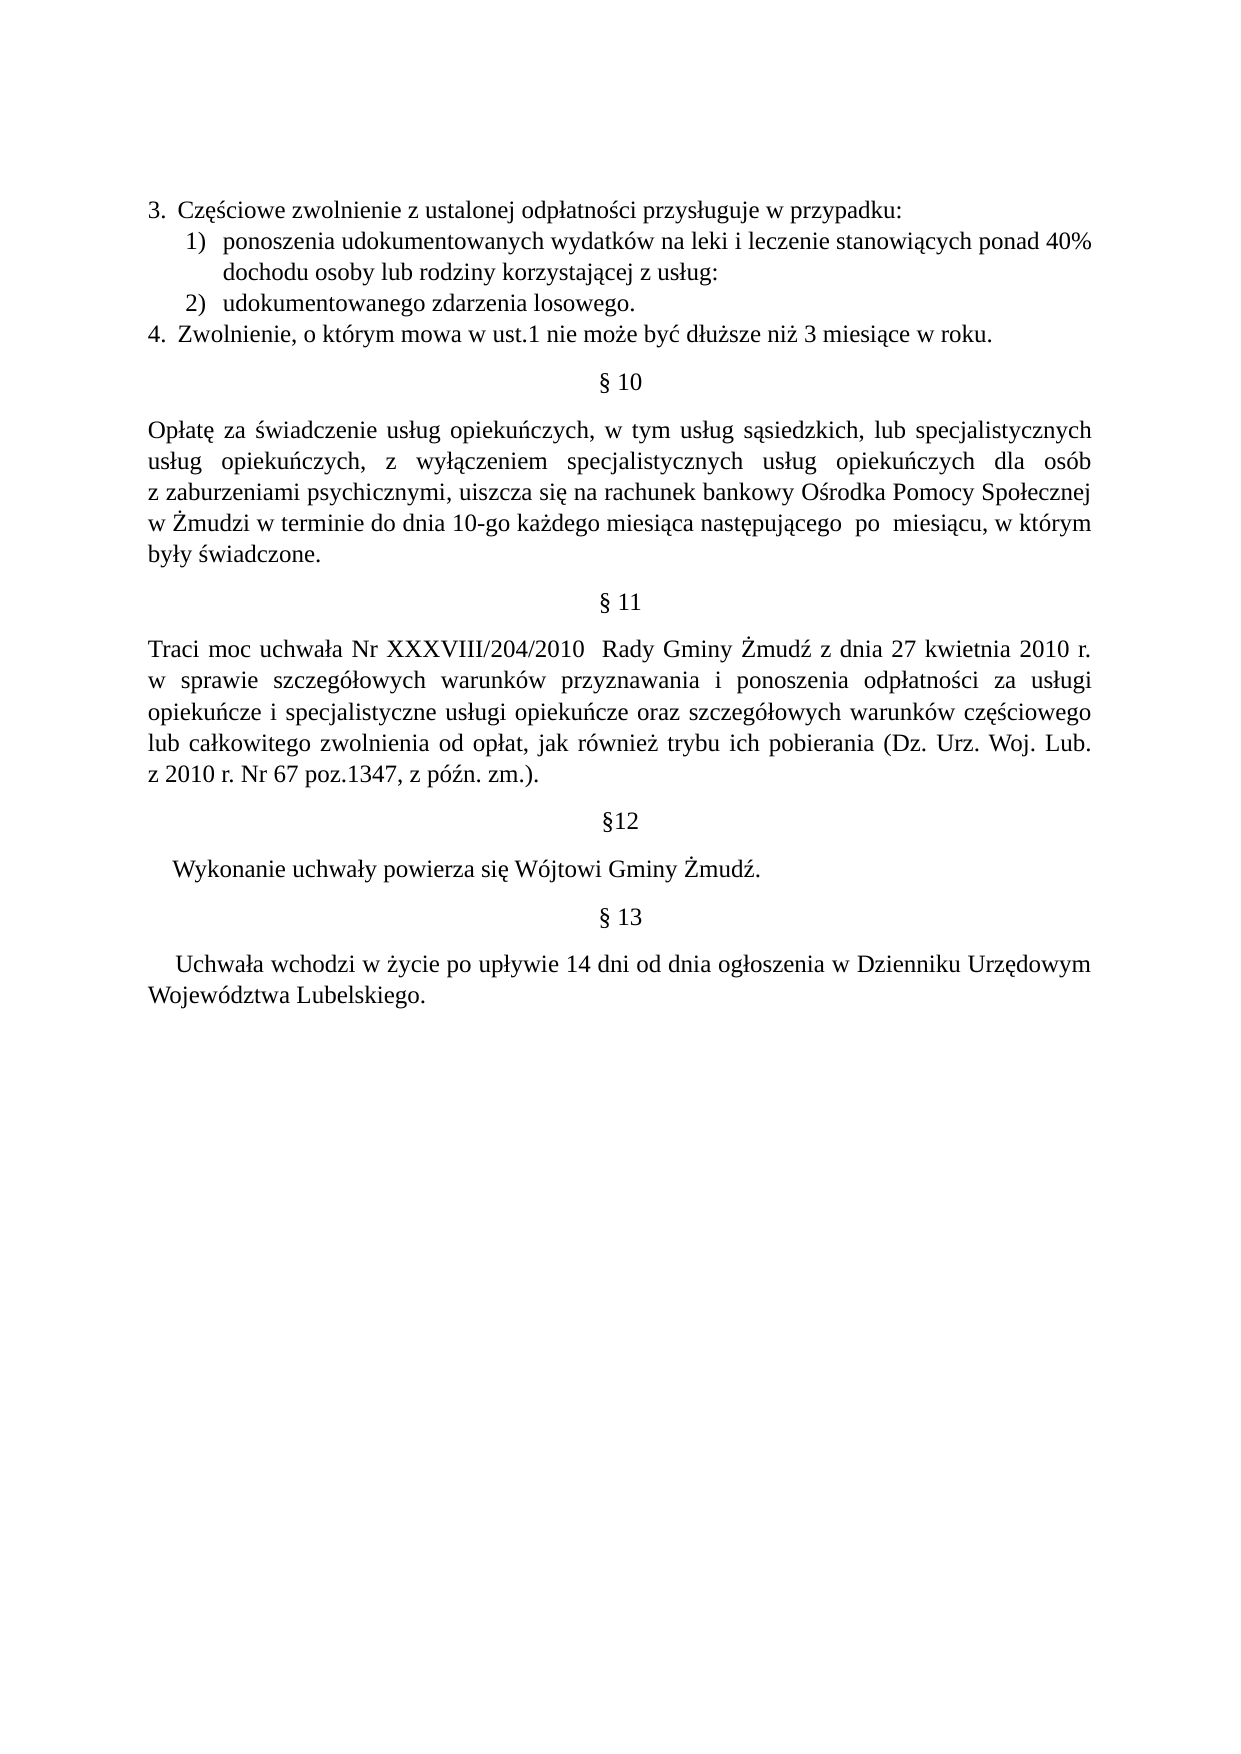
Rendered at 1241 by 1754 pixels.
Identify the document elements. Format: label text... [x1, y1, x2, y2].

list ponoszenia udokumentowanych wydatków na leki i leczenie stanowiących ponad 40% dochodu osoby lub rodziny korzystającej z usług: [185, 226, 1093, 286]
text § 11 [148, 587, 1093, 616]
text Opłatę za świadczenie usług opiekuńczych, w tym usług sąsiedzkich, lub specjalistycznych usług opiekuńczych, z wyłączeniem specjalistycznych usług opiekuńczych dla osób z zaburzeniami psychicznymi, uiszcza się na rachunek bankowy Ośrodka Pomocy Społecznej w Żmudzi w terminie do dnia 10-go każdego miesiąca następującego po miesiącu, w którym były świadczone. [148, 415, 1093, 568]
text Wykonanie uchwały powierza się Wójtowi Gminy Żmudź. [148, 854, 1093, 883]
text §12 [148, 806, 1093, 835]
list udokumentowanego zdarzenia losowego. [185, 288, 1093, 317]
text § 13 [148, 902, 1093, 931]
list Częściowe zwolnienie z ustalonej odpłatności przysługuje w przypadku: [148, 195, 1093, 224]
text Traci moc uchwała Nr XXXVIII/204/2010 Rady Gminy Żmudź z dnia 27 kwietnia 2010 r. w sprawie szczegółowych warunków przyznawania i ponoszenia odpłatności za usługi opiekuńcze i specjalistyczne usługi opiekuńcze oraz szczegółowych warunków częściowego lub całkowitego zwolnienia od opłat, jak również trybu ich pobierania (Dz. Urz. Woj. Lub. z 2010 r. Nr 67 poz.1347, z późn. zm.). [148, 634, 1093, 787]
list Zwolnienie, o którym mowa w ust.1 nie może być dłuższe niż 3 miesiące w roku. [148, 319, 1093, 348]
text Uchwała wchodzi w życie po upływie 14 dni od dnia ogłoszenia w Dzienniku Urzędowym Województwa Lubelskiego. [148, 949, 1093, 1009]
text § 10 [148, 367, 1093, 396]
